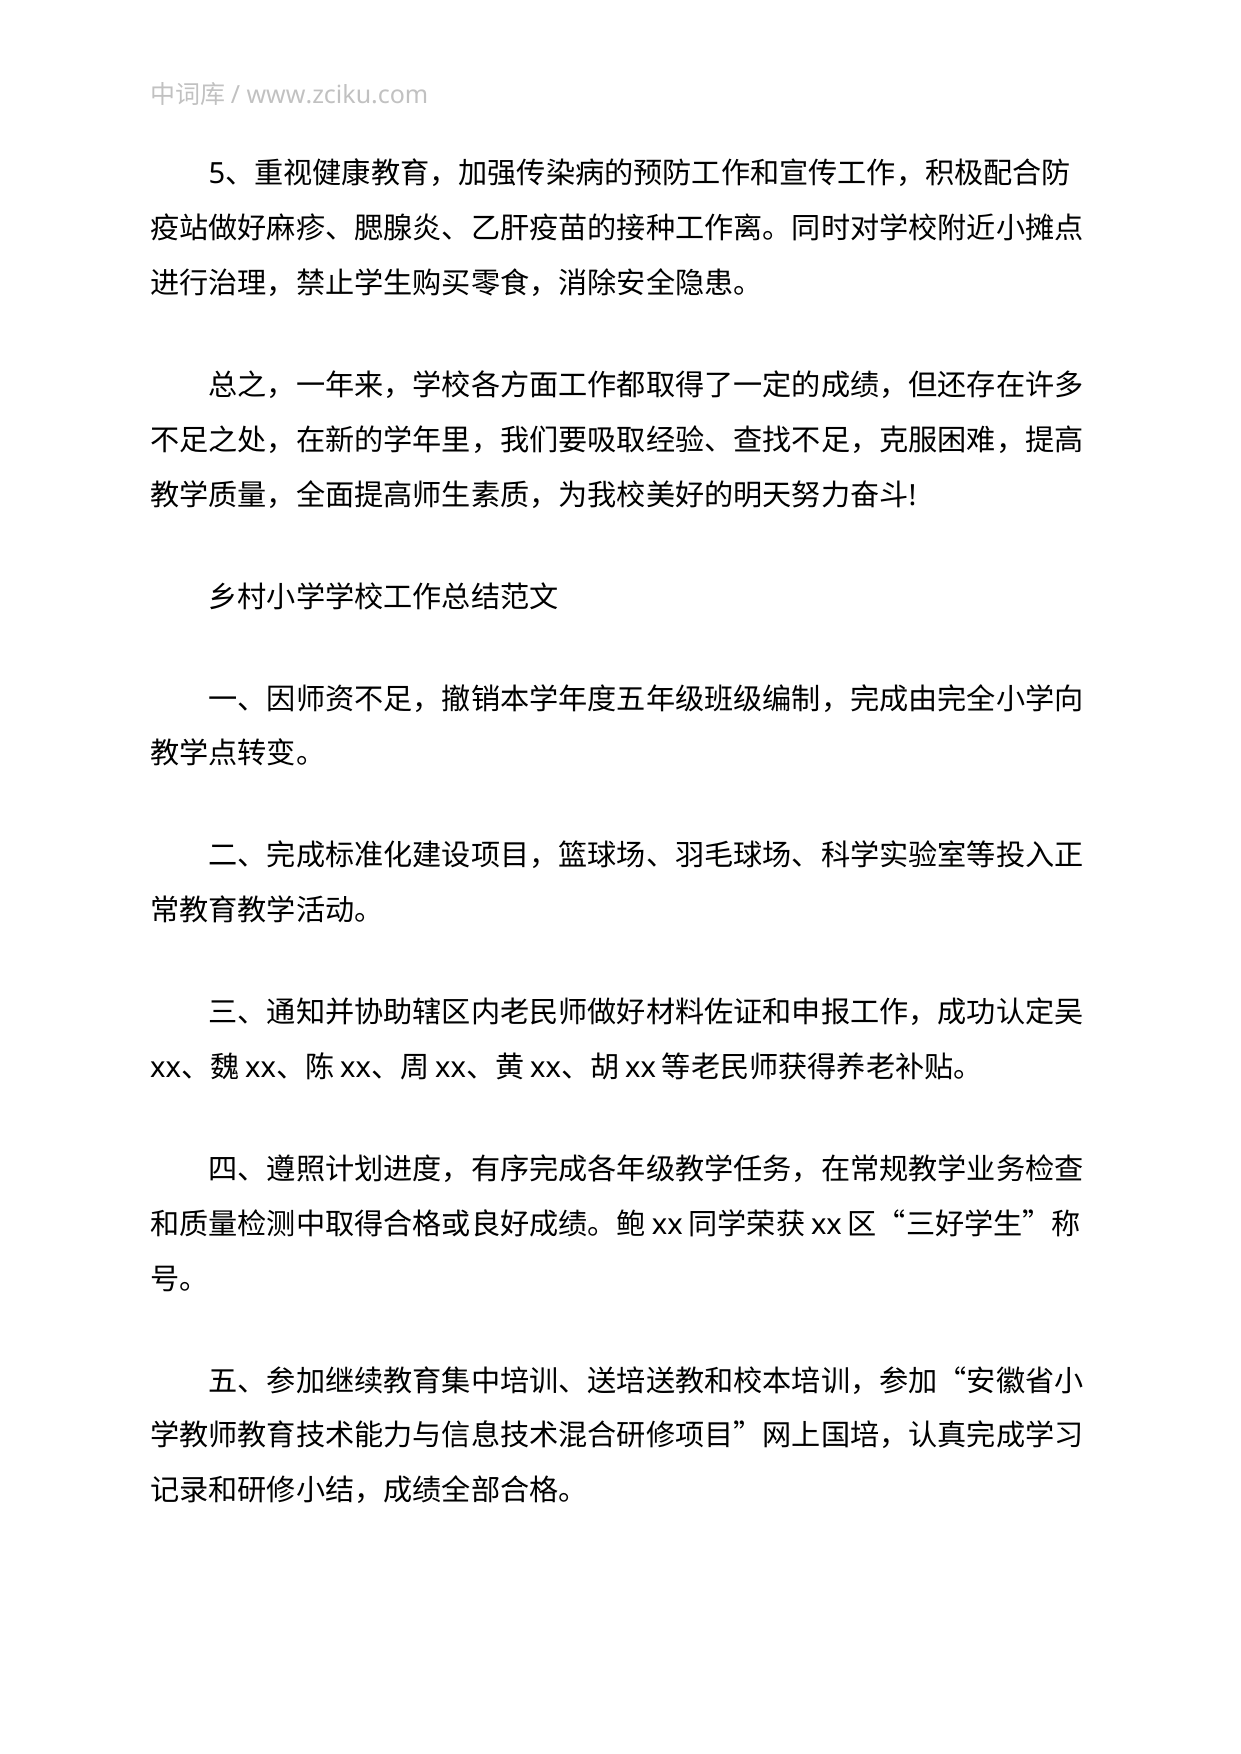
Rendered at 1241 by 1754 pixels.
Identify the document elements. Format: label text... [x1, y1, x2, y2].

text 乡村小学学校工作总结范文 [150, 573, 1090, 616]
text 三、通知并协助辖区内老民师做好材料佐证和申报工作，成功认定吴xx、魏xx、陈xx、周xx、黄xx、胡xx等老民师获得养老补贴。 [150, 988, 1090, 1086]
text 五、参加继续教育集中培训、送培送教和校本培训，参加“安徽省小学教师教育技术能力与信息技术混合研修项目”网上国培，认真完成学习记录和研修小结，成绩全部合格。 [150, 1357, 1090, 1509]
text 四、遵照计划进度，有序完成各年级教学任务，在常规教学业务检查和质量检测中取得合格或良好成绩。鲍xx同学荣获xx区“三好学生”称号。 [150, 1145, 1090, 1298]
text 二、完成标准化建设项目，篮球场、羽毛球场、科学实验室等投入正常教育教学活动。 [150, 832, 1090, 929]
text 总之，一年来，学校各方面工作都取得了一定的成绩，但还存在许多不足之处，在新的学年里，我们要吸取经验、查找不足，克服困难，提高教学质量，全面提高师生素质，为我校美好的明天努力奋斗! [150, 362, 1090, 514]
text 一、因师资不足，撤销本学年度五年级班级编制，完成由完全小学向教学点转变。 [150, 675, 1090, 772]
text 5、重视健康教育，加强传染病的预防工作和宣传工作，积极配合防疫站做好麻疹、腮腺炎、乙肝疫苗的接种工作离。同时对学校附近小摊点进行治理，禁止学生购买零食，消除安全隐患。 [150, 150, 1090, 302]
